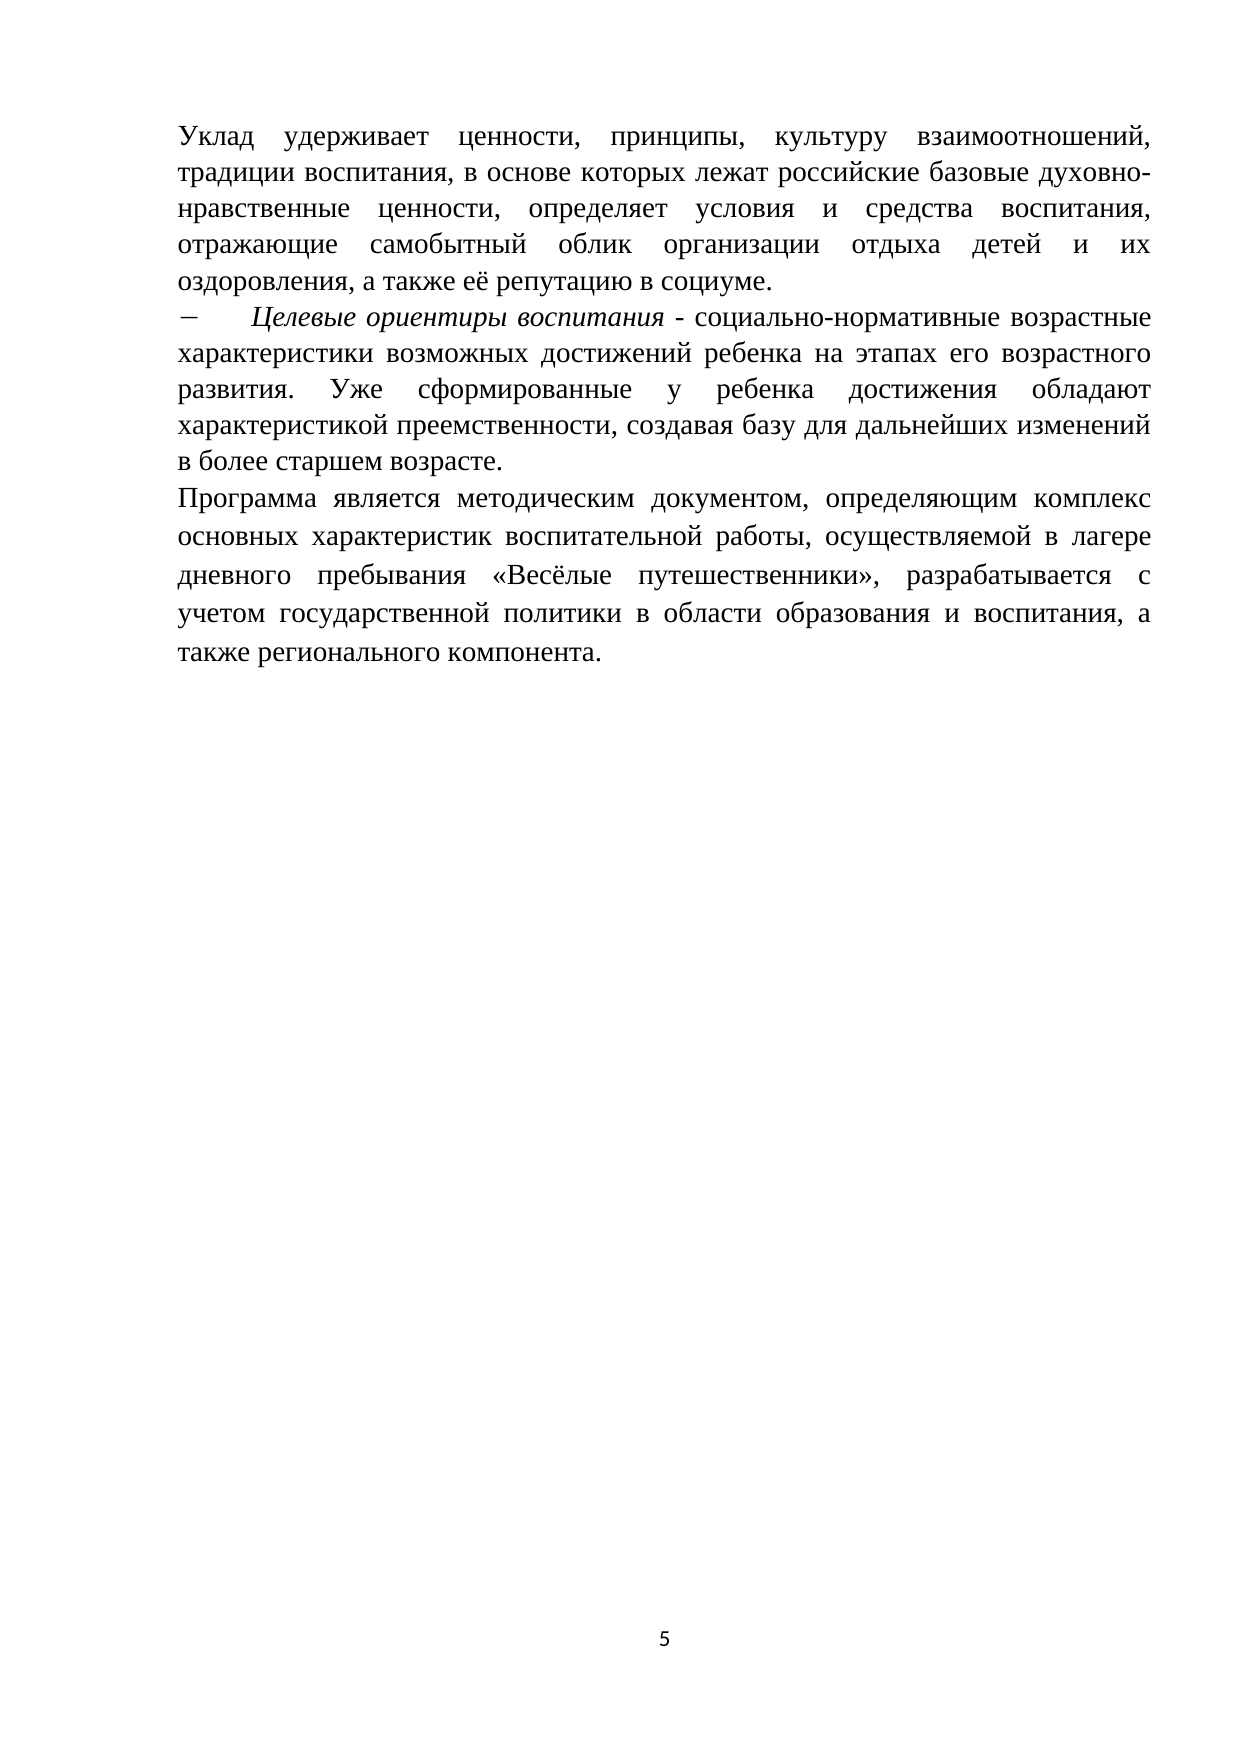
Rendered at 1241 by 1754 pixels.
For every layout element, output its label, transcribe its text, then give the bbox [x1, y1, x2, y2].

list Целевые ориентиры воспитания - социально-нормативные возрастные характеристики возможных достижений ребенка на этапах его возрастного развития. Уже сформированные у ребенка достижения обладают характеристикой преемственности, создавая базу для дальнейших изменений в более старшем возрасте. [177, 299, 1152, 477]
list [177, 118, 1152, 296]
text Программа является методическим документом, определяющим комплекс основных характеристик воспитательной работы, осуществляемой в лагере дневного пребывания «Весёлые путешественники», разрабатывается с учетом государственной политики в области образования и воспитания, а также регионального компонента. [177, 480, 1152, 667]
